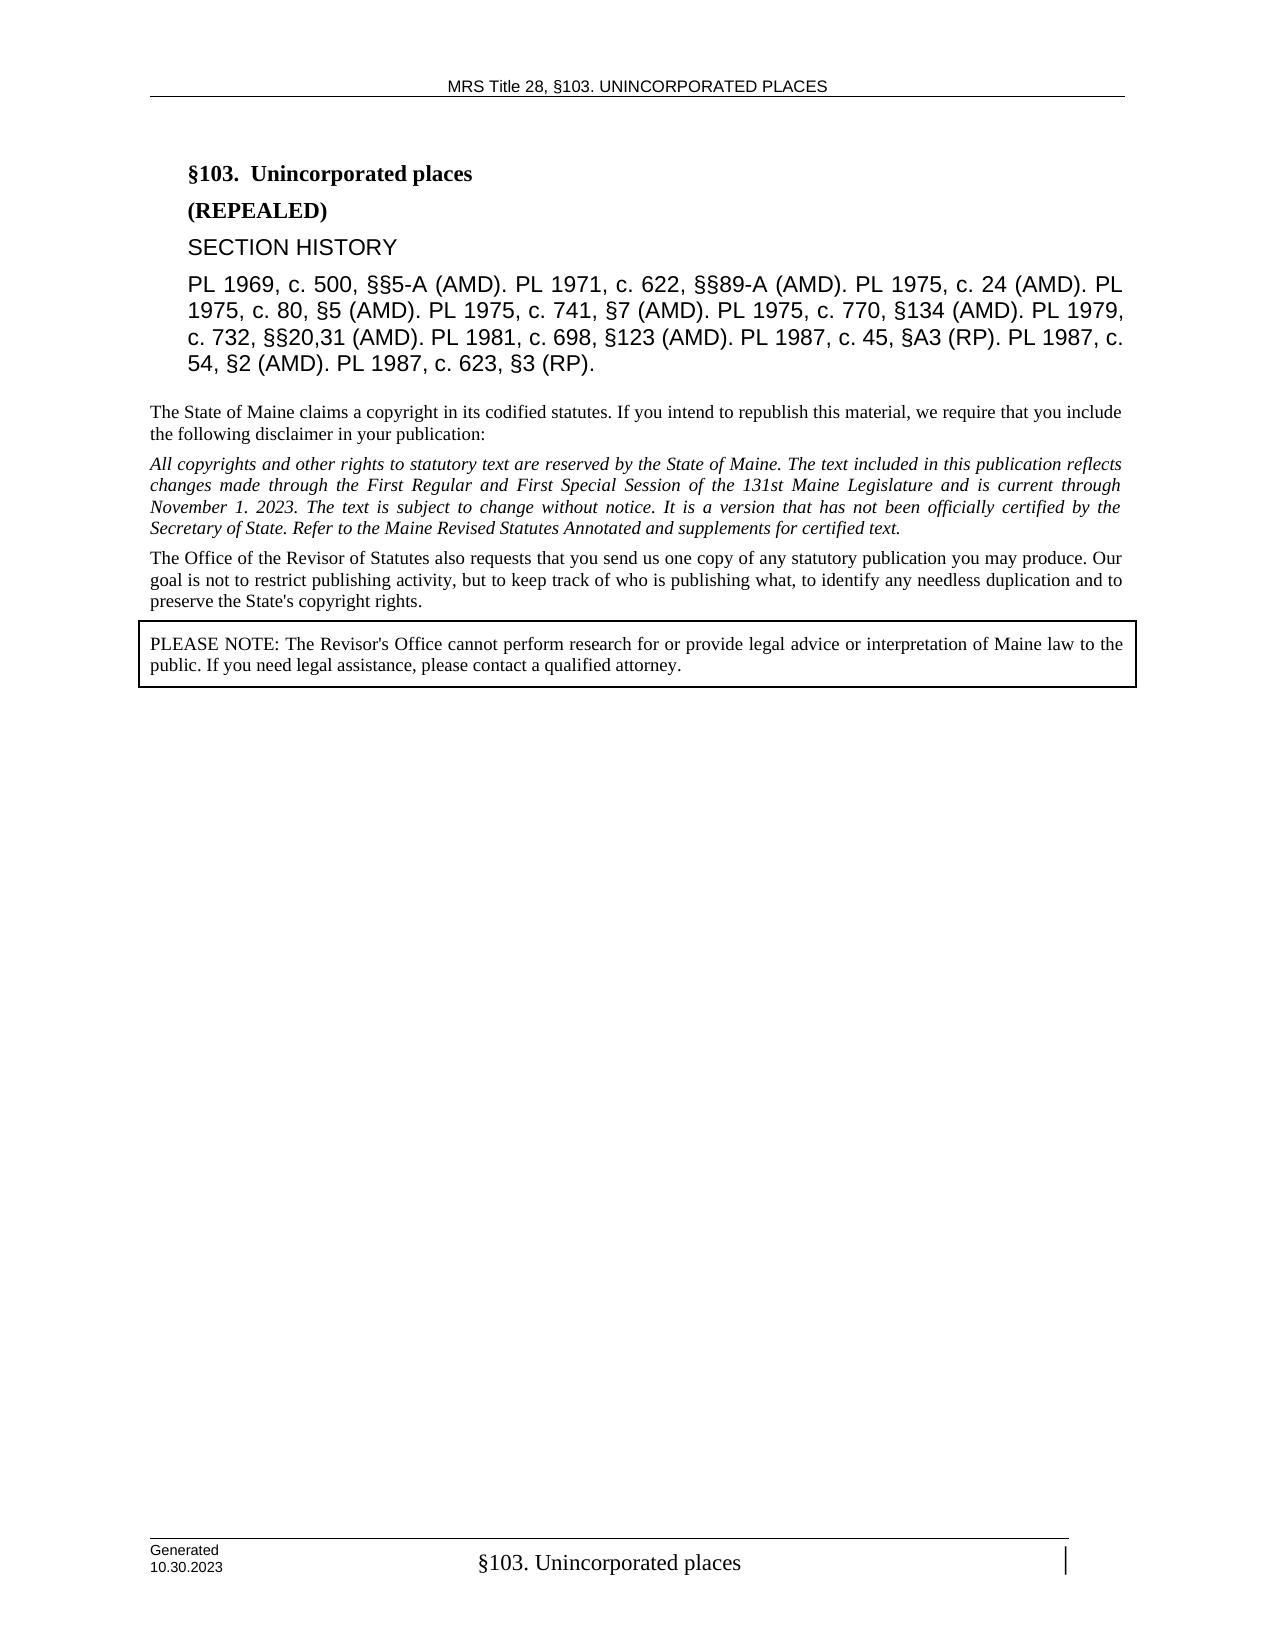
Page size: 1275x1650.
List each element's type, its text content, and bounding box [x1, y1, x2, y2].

text PL 1969, c. 500, §§5-A (AMD). PL 1971, c. 622, §§89-A (AMD). PL 1975, c. 24 (AMD). PL 1975, c. 80, §5 (AMD). PL 1975, c. 741, §7 (AMD). PL 1975, c. 770, §134 (AMD). PL 1979, c. 732, §§20,31 (AMD). PL 1981, c. 698, §123 (AMD). PL 1987, c. 45, §A3 (RP). PL 1987, c. 54, §2 (AMD). PL 1987, c. 623, §3 (RP). [187, 271, 1125, 376]
text (REPEALED) [187, 197, 1125, 223]
text The Office of the Revisor of Statutes also requests that you send us one copy of any statutory publication you may produce. Our goal is not to restrict publishing activity, but to keep track of who is publishing what, to identify any needless duplication and to preserve the State's copyright rights. [150, 547, 1125, 612]
text The State of Maine claims a copyright in its codified statutes. If you intend to republish this material, we require that you include the following disclaimer in your publication: [150, 401, 1125, 444]
text SECTION HISTORY [187, 234, 1125, 260]
text §103. Unincorporated places [187, 160, 1125, 187]
text All copyrights and other rights to statutory text are reserved by the State of Maine. The text included in this publication reflects changes made through the First Regular and First Special Session of the 131st Maine Legislature and is current through November 1. 2023 . The text is subject to change without notice. It is a version that has not been officially certified by the Secretary of State. Refer to the Maine Revised Statutes Annotated and supplements for certified text. [150, 453, 1125, 539]
text PLEASE NOTE: The Revisor's Office cannot perform research for or provide legal advice or interpretation of Maine law to the public. If you need legal assistance, please contact a qualified attorney. [140, 622, 1135, 686]
